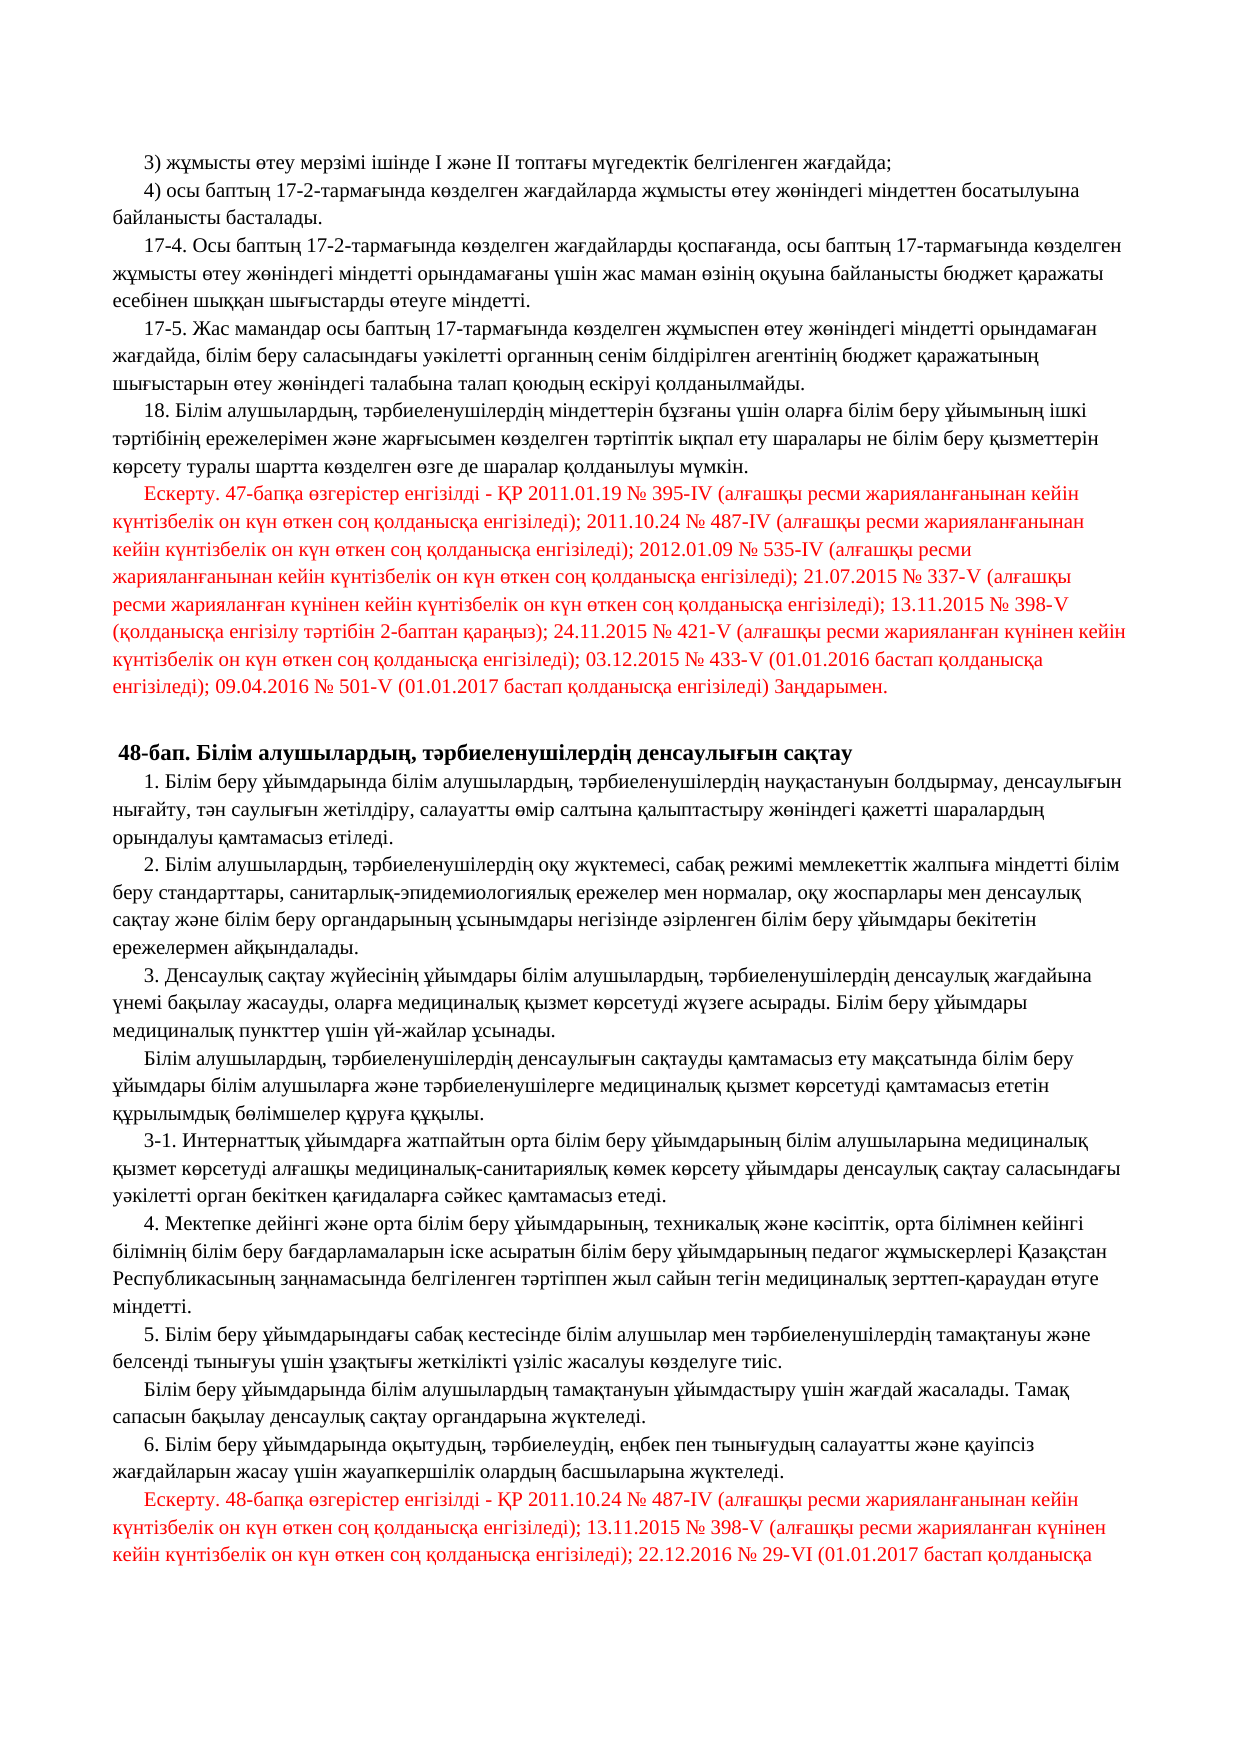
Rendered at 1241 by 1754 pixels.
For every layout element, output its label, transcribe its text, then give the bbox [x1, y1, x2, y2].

text 3-1. Интернаттық ұйымдарға жатпайтын орта білім беру ұйымдарының білім алушыларына медициналық қызмет көрсетуді алғашқы медициналық-санитариялық көмек көрсету ұйымдары денсаулық сақтау саласындағы уәкілетті орган бекіткен қағидаларға сәйкес қамтамасыз етеді. [112, 1128, 1128, 1207]
text 17-5. Жас мамандар осы баптың 17-тармағында көзделген жұмыспен өтеу жөніндегі міндетті орындамаған жағдайда, білім беру саласындағы уәкілетті органның сенім білдірілген агентінің бюджет қаражатының шығыстарын өтеу жөніндегі талабына талап қоюдың ескіруі қолданылмайды. [112, 316, 1128, 395]
text 48-бап. Білім алушылардың, тәрбиеленушілердің денсаулығын сақтау [112, 739, 1128, 766]
text 3) жұмысты өтеу мерзімі ішінде І және ІІ топтағы мүгедектік белгіленген жағдайда; [112, 150, 1128, 174]
text Білім алушылардың, тәрбиеленушілердің денсаулығын сақтауды қамтамасыз ету мақсатында білім беру ұйымдары білім алушыларға және тәрбиеленушілерге медициналық қызмет көрсетуді қамтамасыз ететін құрылымдық бөлімшелер құруға құқылы. [112, 1045, 1128, 1125]
text 17-4. Осы баптың 17-2-тармағында көзделген жағдайларды қоспағанда, осы баптың 17-тармағында көзделген жұмысты өтеу жөніндегі міндетті орындамағаны үшін жас маман өзінің оқуына байланысты бюджет қаражаты есебінен шыққан шығыстарды өтеуге міндетті. [112, 233, 1128, 312]
text 4) осы баптың 17-2-тармағында көзделген жағдайларда жұмысты өтеу жөніндегі міндеттен босатылуына байланысты басталады. [112, 178, 1128, 229]
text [112, 1487, 1128, 1566]
text 6. Білім беру ұйымдарында оқытудың, тәрбиелеудің, еңбек пен тынығудың салауатты және қауіпсіз жағдайларын жасау үшін жауапкершілік олардың басшыларына жүктеледі. [112, 1432, 1128, 1483]
text 3. Денсаулық сақтау жүйесінің ұйымдары білім алушылардың, тәрбиеленушілердің денсаулық жағдайына үнемі бақылау жасауды, оларға медициналық қызмет көрсетуді жүзеге асырады. Білім беру ұйымдары медициналық пункттер үшін үй-жайлар ұсынады. [112, 963, 1128, 1042]
text 18. Білім алушылардың, тәрбиеленушілердің міндеттерін бұзғаны үшін оларға білім беру ұйымының ішкі тәртібінің ережелерімен және жарғысымен көзделген тәртіптік ықпал ету шаралары не білім беру қызметтерін көрсету туралы шартта көзделген өзге де шаралар қолданылуы мүмкін. [112, 398, 1128, 478]
text 4. Мектепке дейiнгi және орта білім беру ұйымдарының, техникалық және кәсiптiк, орта бiлiмнен кейiнгi бiлiмнің білім беру бағдарламаларын іске асыратын білім беру ұйымдарының педагог жұмыскерлерi Қазақстан Республикасының заңнамасында белгiленген тәртiппен жыл сайын тегiн медициналық зерттеп-қараудан өтуге мiндеттi. [112, 1211, 1128, 1318]
text Ескерту. 47-бапқа өзгерістер енгізілді - ҚР 2011.01.19 № 395-IV (алғашқы ресми жарияланғанынан кейiн күнтiзбелiк он күн өткен соң қолданысқа енгiзiледi); 2011.10.24 № 487-ІV (алғашқы ресми жарияланғанынан кейін күнтiзбелiк он күн өткен соң қолданысқа енгiзiледi); 2012.01.09 № 535-IV (алғашқы ресми жарияланғанынан кейін күнтізбелік он күн өткен соң қолданысқа енгізіледі); 21.07.2015 № 337-V (алғашқы ресми жарияланған күнінен кейін күнтізбелік он күн өткен соң қолданысқа енгізіледі); 13.11.2015 № 398-V (қолданысқа енгізілу тәртібін 2-баптан қараңыз); 24.11.2015 № 421-V (алғашқы ресми жарияланған күнінен кейін күнтізбелік он күн өткен соң қолданысқа енгізіледі); 03.12.2015 № 433-V (01.01.2016 бастап қолданысқа енгізіледі); 09.04.2016 № 501-V (01.01.2017 бастап қолданысқа енгізіледі) Заңдарымен. [112, 481, 1128, 734]
text 2. Білім алушылардың, тәрбиеленушілердің оқу жүктемесі, сабақ режимі мемлекеттік жалпыға міндетті білім беру стандарттары, санитарлық-эпидемиологиялық ережелер мен нормалар, оқу жоспарлары мен денсаулық сақтау және білім беру органдарының ұсынымдары негізінде әзірленген білім беру ұйымдары бекітетін ережелермен айқындалады. [112, 852, 1128, 959]
text 5. Білім беру ұйымдарындағы сабақ кестесінде білім алушылар мен тәрбиеленушілердің тамақтануы және белсенді тынығуы үшін ұзақтығы жеткілікті үзіліс жасалуы көзделуге тиіс. [112, 1321, 1128, 1373]
text Білім беру ұйымдарында білім алушылардың тамақтануын ұйымдастыру үшін жағдай жасалады. Тамақ сапасын бақылау денсаулық сақтау органдарына жүктеледі. [112, 1377, 1128, 1428]
text 1. Білім беру ұйымдарында білім алушылардың, тәрбиеленушілердің науқастануын болдырмау, денсаулығын нығайту, тән саулығын жетілдіру, салауатты өмір салтына қалыптастыру жөніндегі қажетті шаралардың орындалуы қамтамасыз етіледі. [112, 769, 1128, 849]
